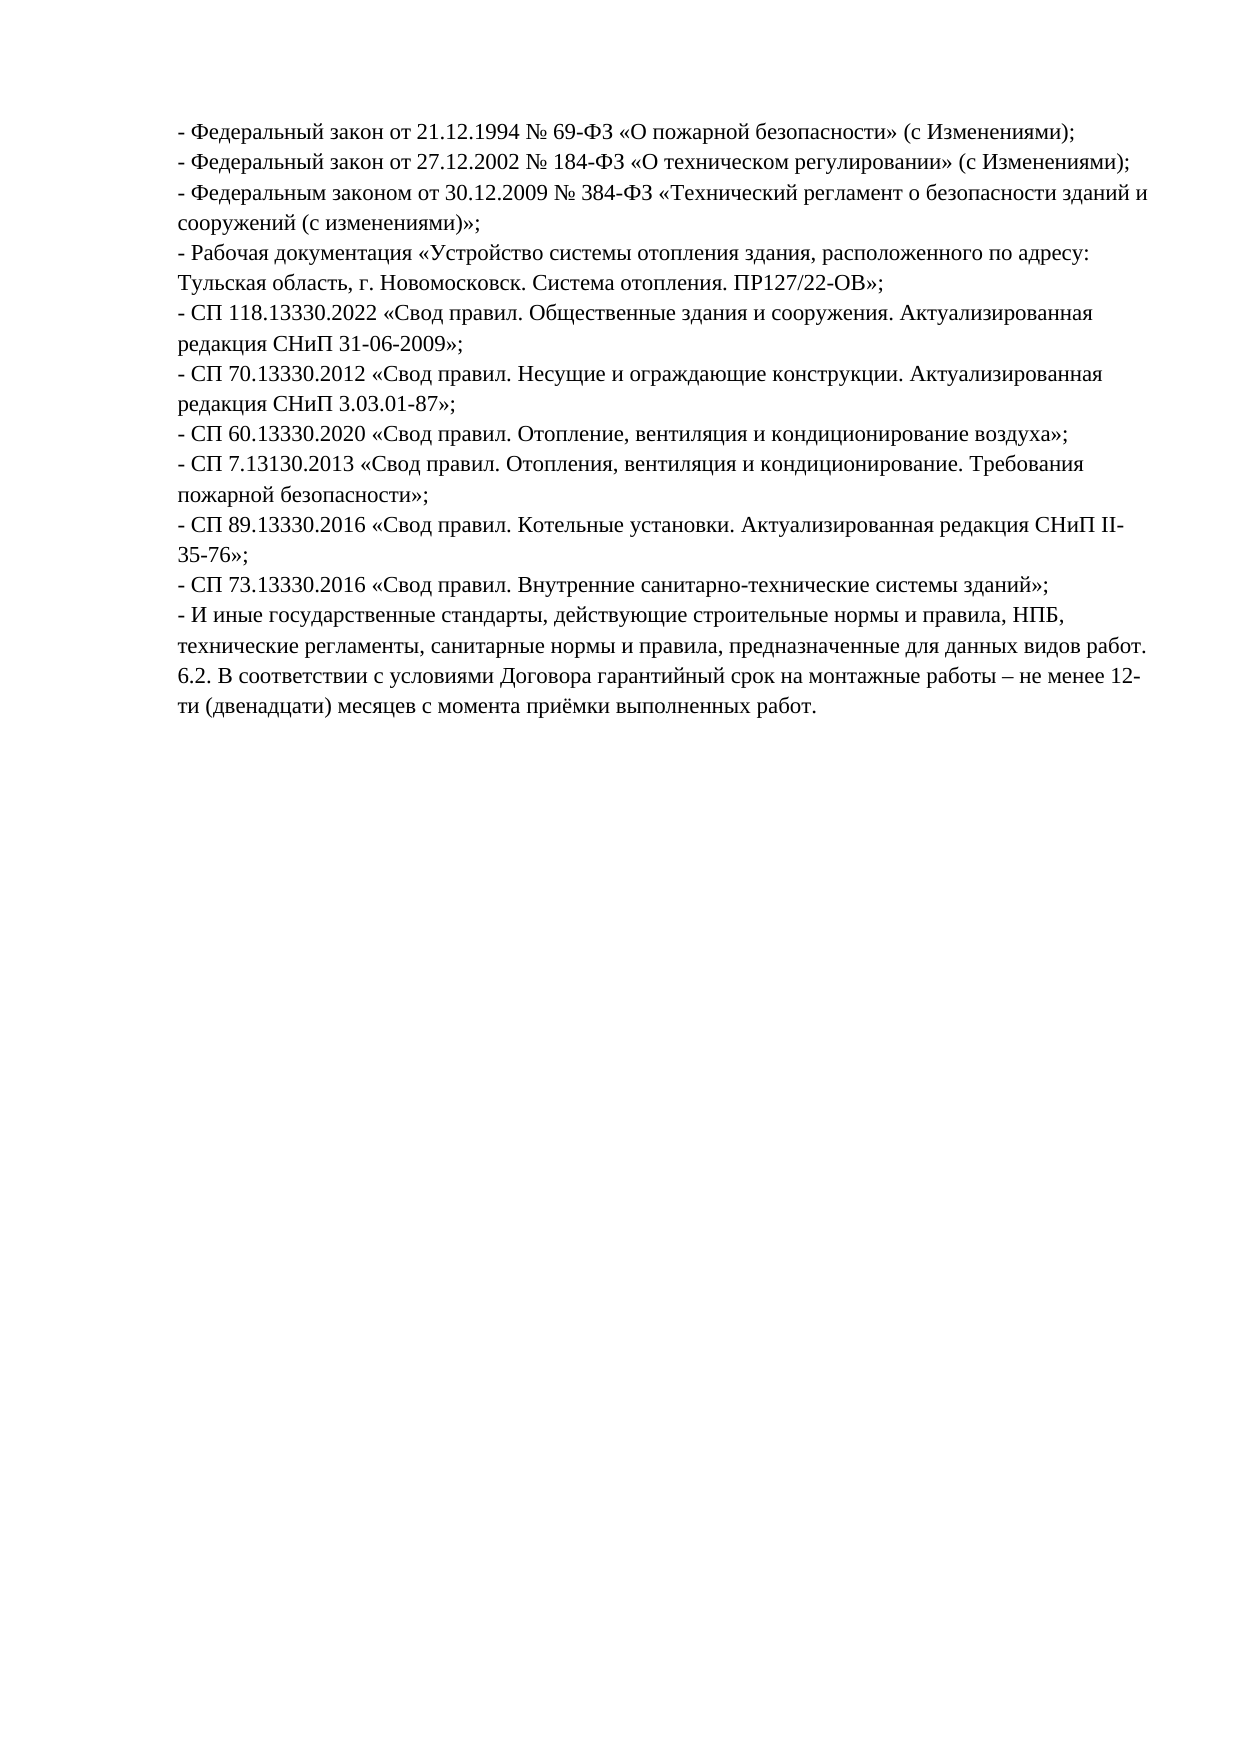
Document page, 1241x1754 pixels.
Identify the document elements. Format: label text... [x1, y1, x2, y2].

text - Рабочая документация «Устройство системы отопления здания, расположенного по адресу: Тульская область, г. Новомосковск. Система отопления. ПР127/22-ОВ»; [177, 239, 1152, 296]
text - Федеральным законом от 30.12.2009 № 384-ФЗ «Технический регламент о безопасности зданий и сооружений (с изменениями)»; [177, 178, 1152, 235]
text - И иные государственные стандарты, действующие строительные нормы и правила, НПБ, технические регламенты, санитарные нормы и правила, предназначенные для данных видов работ. [177, 601, 1152, 658]
text - Федеральный закон от 21.12.1994 № 69-ФЗ «О пожарной безопасности» (с Изменениями); [177, 118, 1152, 144]
text - СП 70.13330.2012 «Свод правил. Несущие и ограждающие конструкции. Актуализированная редакция СНиП 3.03.01-87»; [177, 360, 1152, 416]
text - СП 89.13330.2016 «Свод правил. Котельные установки. Актуализированная редакция СНиП II-35-76»; [177, 511, 1152, 567]
text - СП 7.13130.2013 «Свод правил. Отопления, вентиляция и кондиционирование. Требования пожарной безопасности»; [177, 450, 1152, 507]
text - Федеральный закон от 27.12.2002 № 184-ФЗ «О техническом регулировании» (с Изменениями); [177, 148, 1152, 175]
text - СП 60.13330.2020 «Свод правил. Отопление, вентиляция и кондиционирование воздуха»; [177, 420, 1152, 447]
text 6.2. В соответствии с условиями Договора гарантийный срок на монтажные работы – не менее 12-ти (двенадцати) месяцев с момента приёмки выполненных работ. [177, 662, 1152, 718]
text - СП 118.13330.2022 «Свод правил. Общественные здания и сооружения. Актуализированная редакция СНиП 31-06-2009»; [177, 299, 1152, 356]
text - СП 73.13330.2016 «Свод правил. Внутренние санитарно-технические системы зданий»; [177, 571, 1152, 598]
